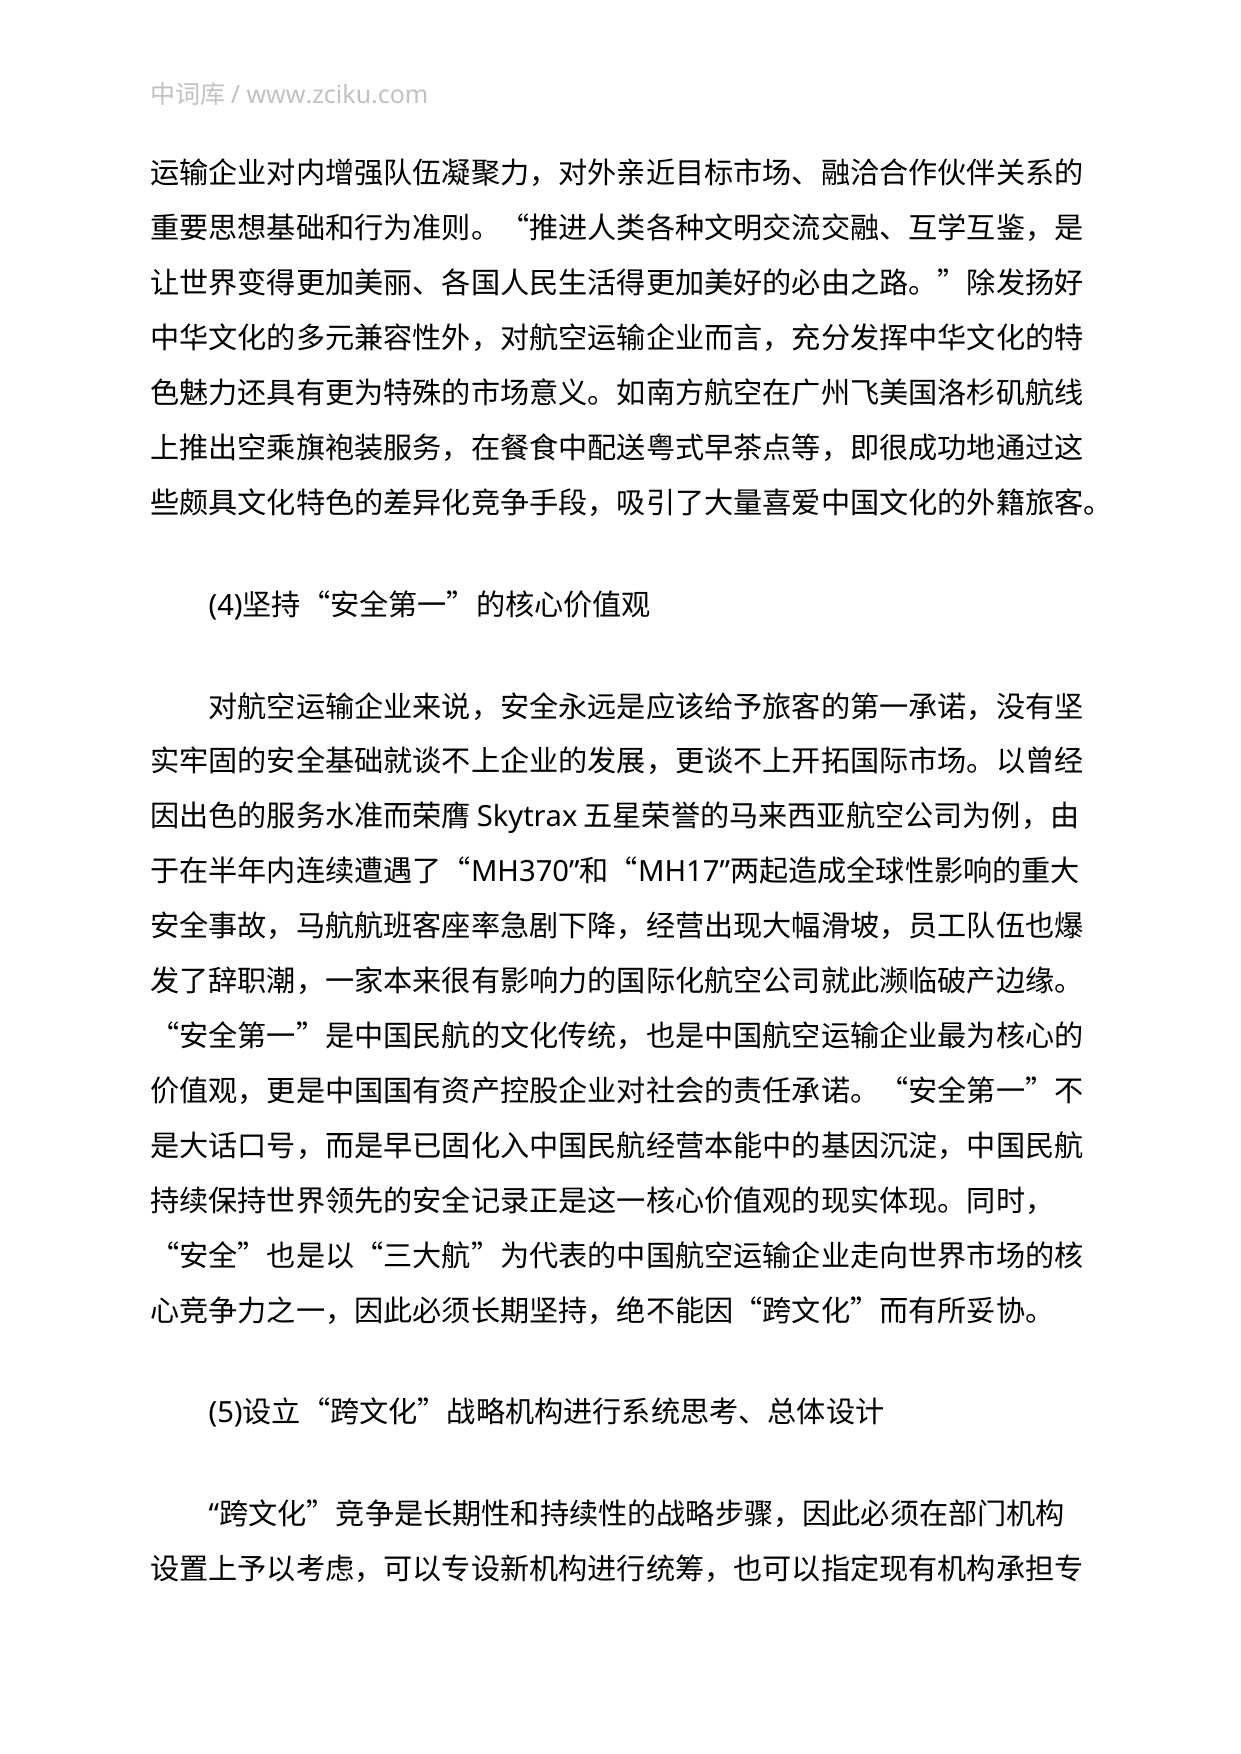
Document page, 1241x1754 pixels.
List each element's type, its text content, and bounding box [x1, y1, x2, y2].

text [150, 150, 1090, 522]
text 对航空运输企业来说，安全永远是应该给予旅客的第一承诺，没有坚实牢固的安全基础就谈不上企业的发展，更谈不上开拓国际市场。以曾经因出色的服务水准而荣膺Skytrax五星荣誉的马来西亚航空公司为例，由于在半年内连续遭遇了“MH370”和“MH17”两起造成全球性影响的重大安全事故，马航航班客座率急剧下降，经营出现大幅滑坡，员工队伍也爆发了辞职潮，一家本来很有影响力的国际化航空公司就此濒临破产边缘。“安全第一”是中国民航的文化传统，也是中国航空运输企业最为核心的价值观，更是中国国有资产控股企业对社会的责任承诺。“安全第一”不是大话口号，而是早已固化入中国民航经营本能中的基因沉淀，中国民航持续保持世界领先的安全记录正是这一核心价值观的现实体现。同时，“安全”也是以“三大航”为代表的中国航空运输企业走向世界市场的核心竞争力之一，因此必须长期坚持，绝不能因“跨文化”而有所妥协。 [150, 683, 1090, 1329]
text (5)设立“跨文化”战略机构进行系统思考、总体设计 [150, 1389, 1090, 1431]
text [150, 1491, 1090, 1588]
text (4)坚持“安全第一”的核心价值观 [150, 581, 1090, 623]
